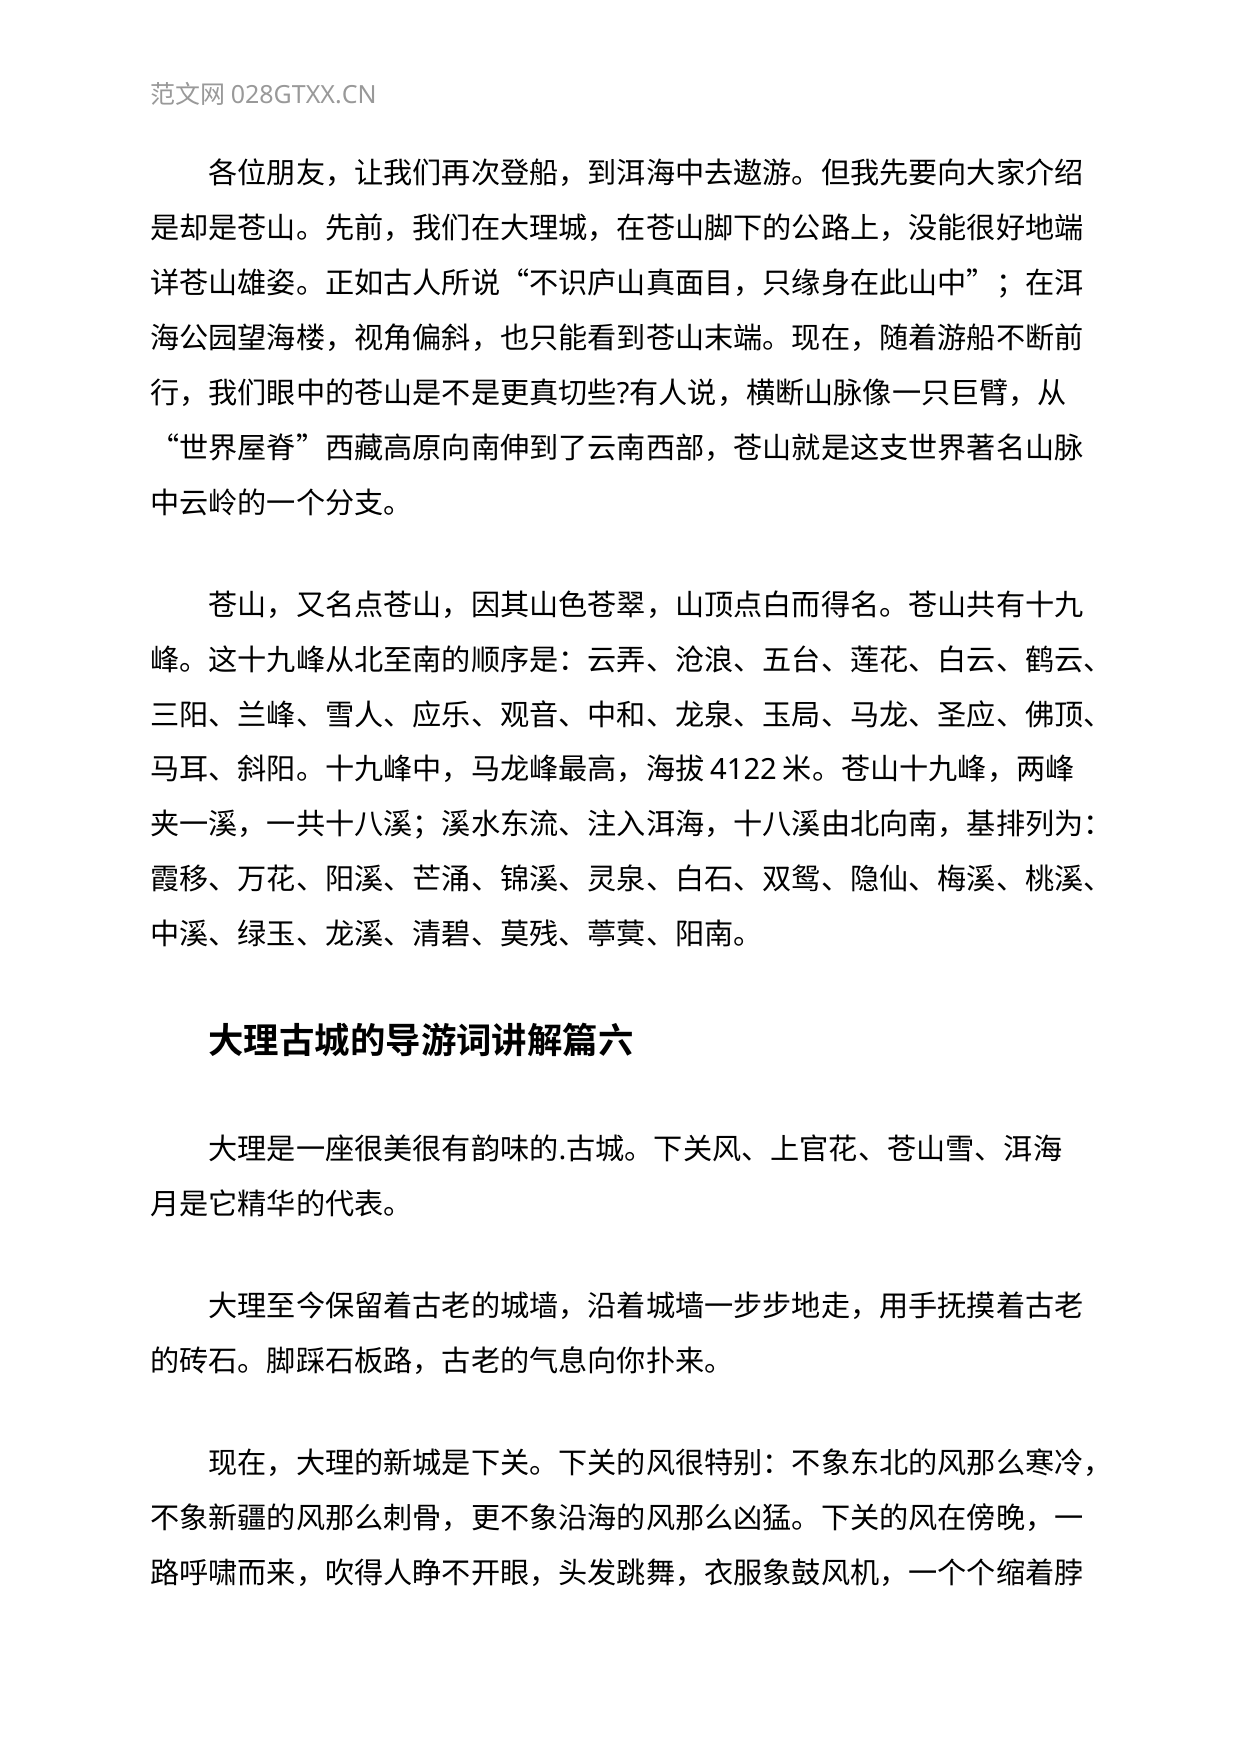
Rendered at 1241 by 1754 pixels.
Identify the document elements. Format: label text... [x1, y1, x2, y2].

text 大理是一座很美很有韵味的.古城。下关风、上官花、苍山雪、洱海月是它精华的代表。 [150, 1126, 1090, 1223]
text 大理至今保留着古老的城墙，沿着城墙一步步地走，用手抚摸着古老的砖石。脚踩石板路，古老的气息向你扑来。 [150, 1283, 1090, 1380]
text 苍山，又名点苍山，因其山色苍翠，山顶点白而得名。苍山共有十九峰。这十九峰从北至南的顺序是：云弄、沧浪、五台、莲花、白云、鹤云、三阳、兰峰、雪人、应乐、观音、中和、龙泉、玉局、马龙、圣应、佛顶、马耳、斜阳。十九峰中，马龙峰最高，海拔4122米。苍山十九峰，两峰夹一溪，一共十八溪；溪水东流、注入洱海，十八溪由北向南，基排列为：霞移、万花、阳溪、芒涌、锦溪、灵泉、白石、双鸳、隐仙、梅溪、桃溪、中溪、绿玉、龙溪、清碧、莫残、葶蓂、阳南。 [150, 581, 1090, 953]
text 大理古城的导游词讲解篇六 [150, 1012, 1090, 1064]
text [150, 1439, 1090, 1591]
text 各位朋友，让我们再次登船，到洱海中去遨游。但我先要向大家介绍是却是苍山。先前，我们在大理城，在苍山脚下的公路上，没能很好地端详苍山雄姿。正如古人所说“不识庐山真面目，只缘身在此山中”；在洱海公园望海楼，视角偏斜，也只能看到苍山末端。现在，随着游船不断前行，我们眼中的苍山是不是更真切些?有人说，横断山脉像一只巨臂，从“世界屋脊”西藏高原向南伸到了云南西部，苍山就是这支世界著名山脉中云岭的一个分支。 [150, 150, 1090, 522]
